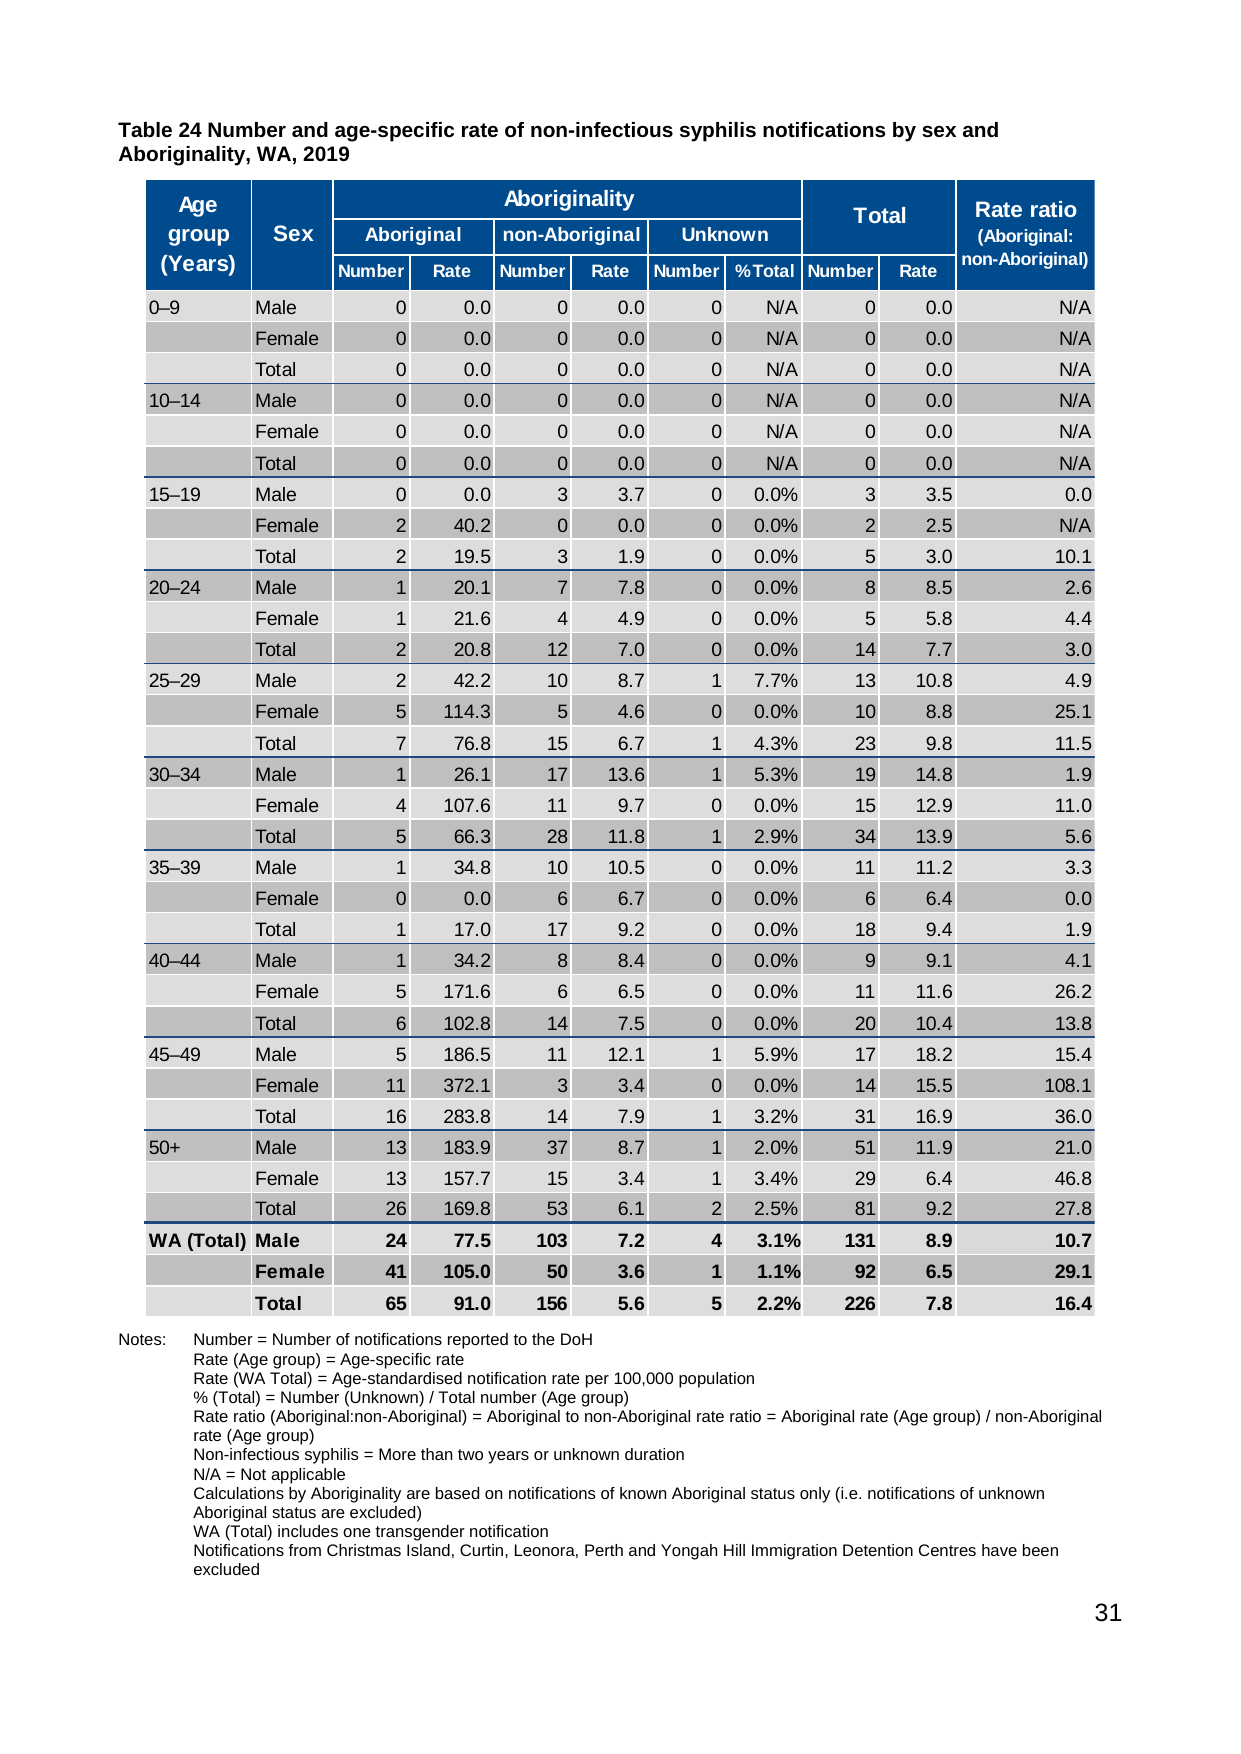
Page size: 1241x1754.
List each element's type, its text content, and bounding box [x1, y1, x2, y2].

text Aboriginal status are excluded) [118, 1503, 1122, 1522]
text Notifications from Christmas Island, Curtin, Leonora, Perth and Yongah Hill Immigration Detention Centres have been excluded [193, 1541, 1122, 1579]
text Rate (Age group) = Age-specific rate [118, 1349, 1122, 1368]
text Rate (WA Total) = Age-standardised notification rate per 100,000 population [118, 1368, 1122, 1388]
text % (Total) = Number (Unknown) / Total number (Age group) [118, 1388, 1122, 1407]
text Calculations by Aboriginality are based on notifications of known Aboriginal status only (i.e. notifications of unknown [118, 1483, 1122, 1503]
text Table 24 Number and age-specific rate of non-infectious syphilis notifications by sex and Aboriginality, WA, 2019 [118, 118, 1122, 166]
text Rate ratio (Aboriginal:non-Aboriginal) = Aboriginal to non-Aboriginal rate ratio = Aboriginal rate (Age group) / non-Aboriginal rate (Age group) [193, 1407, 1122, 1445]
text N/A = Not applicable [118, 1464, 1122, 1483]
text Non-infectious syphilis = More than two years or unknown duration [118, 1445, 1122, 1464]
text Notes: Number = Number of notifications reported to the DoH [118, 1330, 1122, 1349]
text WA (Total) includes one transgender notification [193, 1522, 1122, 1541]
